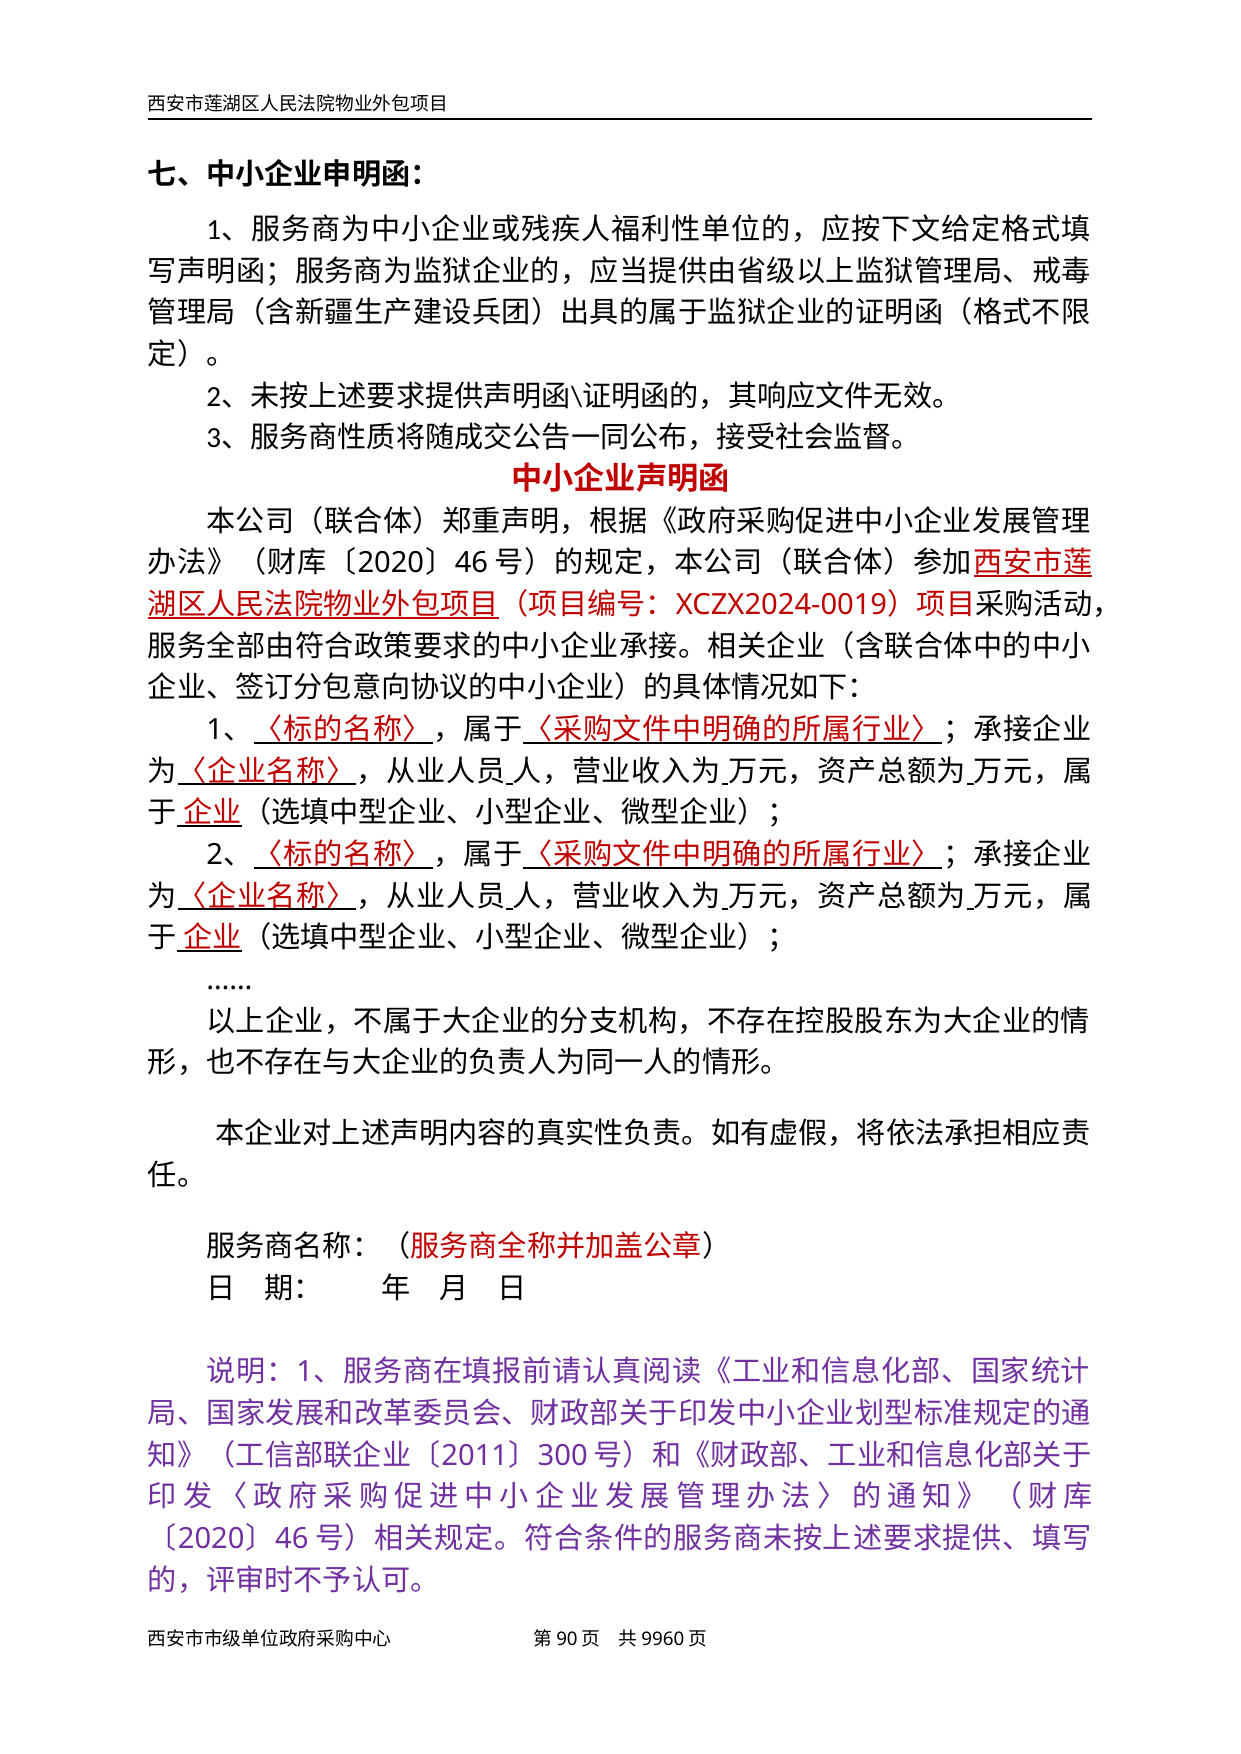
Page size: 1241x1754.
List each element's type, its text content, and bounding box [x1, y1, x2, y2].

text 本企业对上述声明内容的真实性负责。如有虚假，将依法承担相应责任。 [148, 1110, 1092, 1193]
text 3、服务商性质将随成交公告一同公布，接受社会监督。 [148, 414, 1092, 456]
text 七、中小企业申明函： [148, 148, 1092, 193]
text 中小企业声明函（服务） [148, 456, 1092, 498]
text 说明：1、服务商在填报前请认真阅读《工业和信息化部、国家统计局、国家发展和改革委员会、财政部关于印发中小企业划型标准规定的通知》（工信部联企业〔2011〕300号）和《财政部、工业和信息化部关于印发〈政府采购促进中小企业发展管理办法〉的通知》（财库〔2020〕46号）相关规定。符合条件的服务商未按上述要求提供、填写的，评审时不予认可。 [148, 1348, 1092, 1598]
text 日 期： 年 月 日 [148, 1264, 1092, 1307]
text 2、未按上述要求提供声明函\证明函的，其响应文件无效。 [148, 373, 1092, 414]
text 1、〈标的名称〉，属于〈采购文件中明确的所属行业〉；承接企业为〈企业名称〉，从业人员 人，营业收入为 万元，资产总额为 万元，属于 企业（选填中型企业、小型企业、微型企业）； [148, 706, 1092, 831]
text 1、服务商为中小企业或残疾人福利性单位的，应按下文给定格式填写声明函；服务商为监狱企业的，应当提供由省级以上监狱管理局、戒毒管理局（含新疆生产建设兵团）出具的属于监狱企业的证明函（格式不限定）。 [148, 206, 1092, 373]
text …… [148, 956, 1092, 998]
text 服务商名称：（服务商全称并加盖公章） [148, 1223, 1092, 1264]
text 2、〈标的名称〉，属于〈采购文件中明确的所属行业〉；承接企业为〈企业名称〉，从业人员 人，营业收入为 万元，资产总额为 万元，属于 企业（选填中型企业、小型企业、微型企业）； [148, 831, 1092, 956]
text 本公司（联合体）郑重声明，根据《政府采购促进中小企业发展管理办法》（财库〔2020〕46号）的规定，本公司（联合体）参加西安市莲湖区人民法院物业外包项目（项目编号：XCZX2024-0019）项目采购活动，服务全部由符合政策要求的中小企业承接。相关企业（含联合体中的中小企业、签订分包意向协议的中小企业）的具体情况如下： [148, 498, 1092, 706]
text 以上企业，不属于大企业的分支机构，不存在控股股东为大企业的情形，也不存在与大企业的负责人为同一人的情形。 [148, 998, 1092, 1081]
